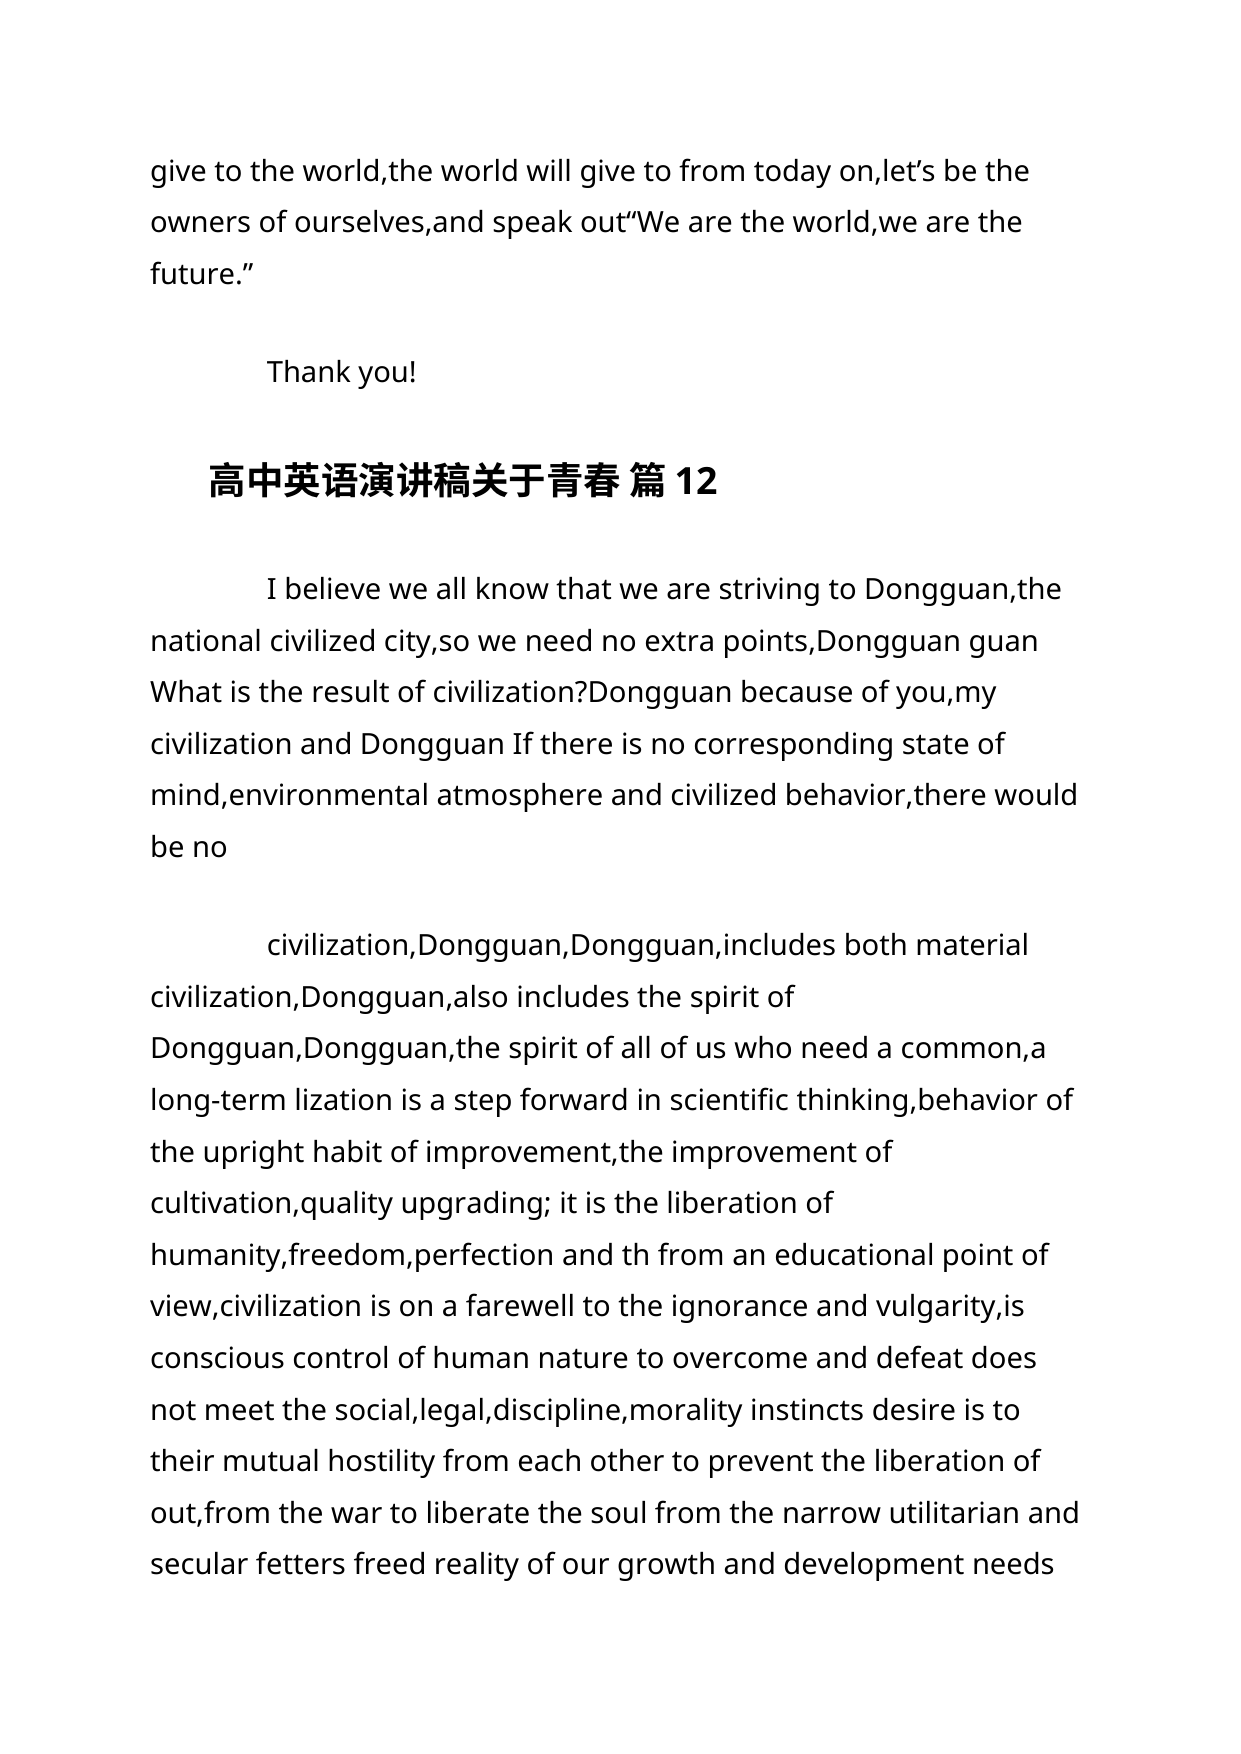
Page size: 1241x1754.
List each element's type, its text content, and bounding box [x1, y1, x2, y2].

text 高中英语演讲稿关于青春 篇12 [150, 451, 1090, 505]
text Thank you! [150, 352, 1090, 391]
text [150, 150, 1090, 293]
text I believe we all know that we are striving to Dongguan,the national civilized city,so we need no extra points,Dongguan guan What is the result of civilization?Dongguan because of you,my civilization and Dongguan If there is no corresponding state of mind,environmental atmosphere and civilized behavior,there would be no [150, 568, 1090, 866]
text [150, 925, 1090, 1583]
